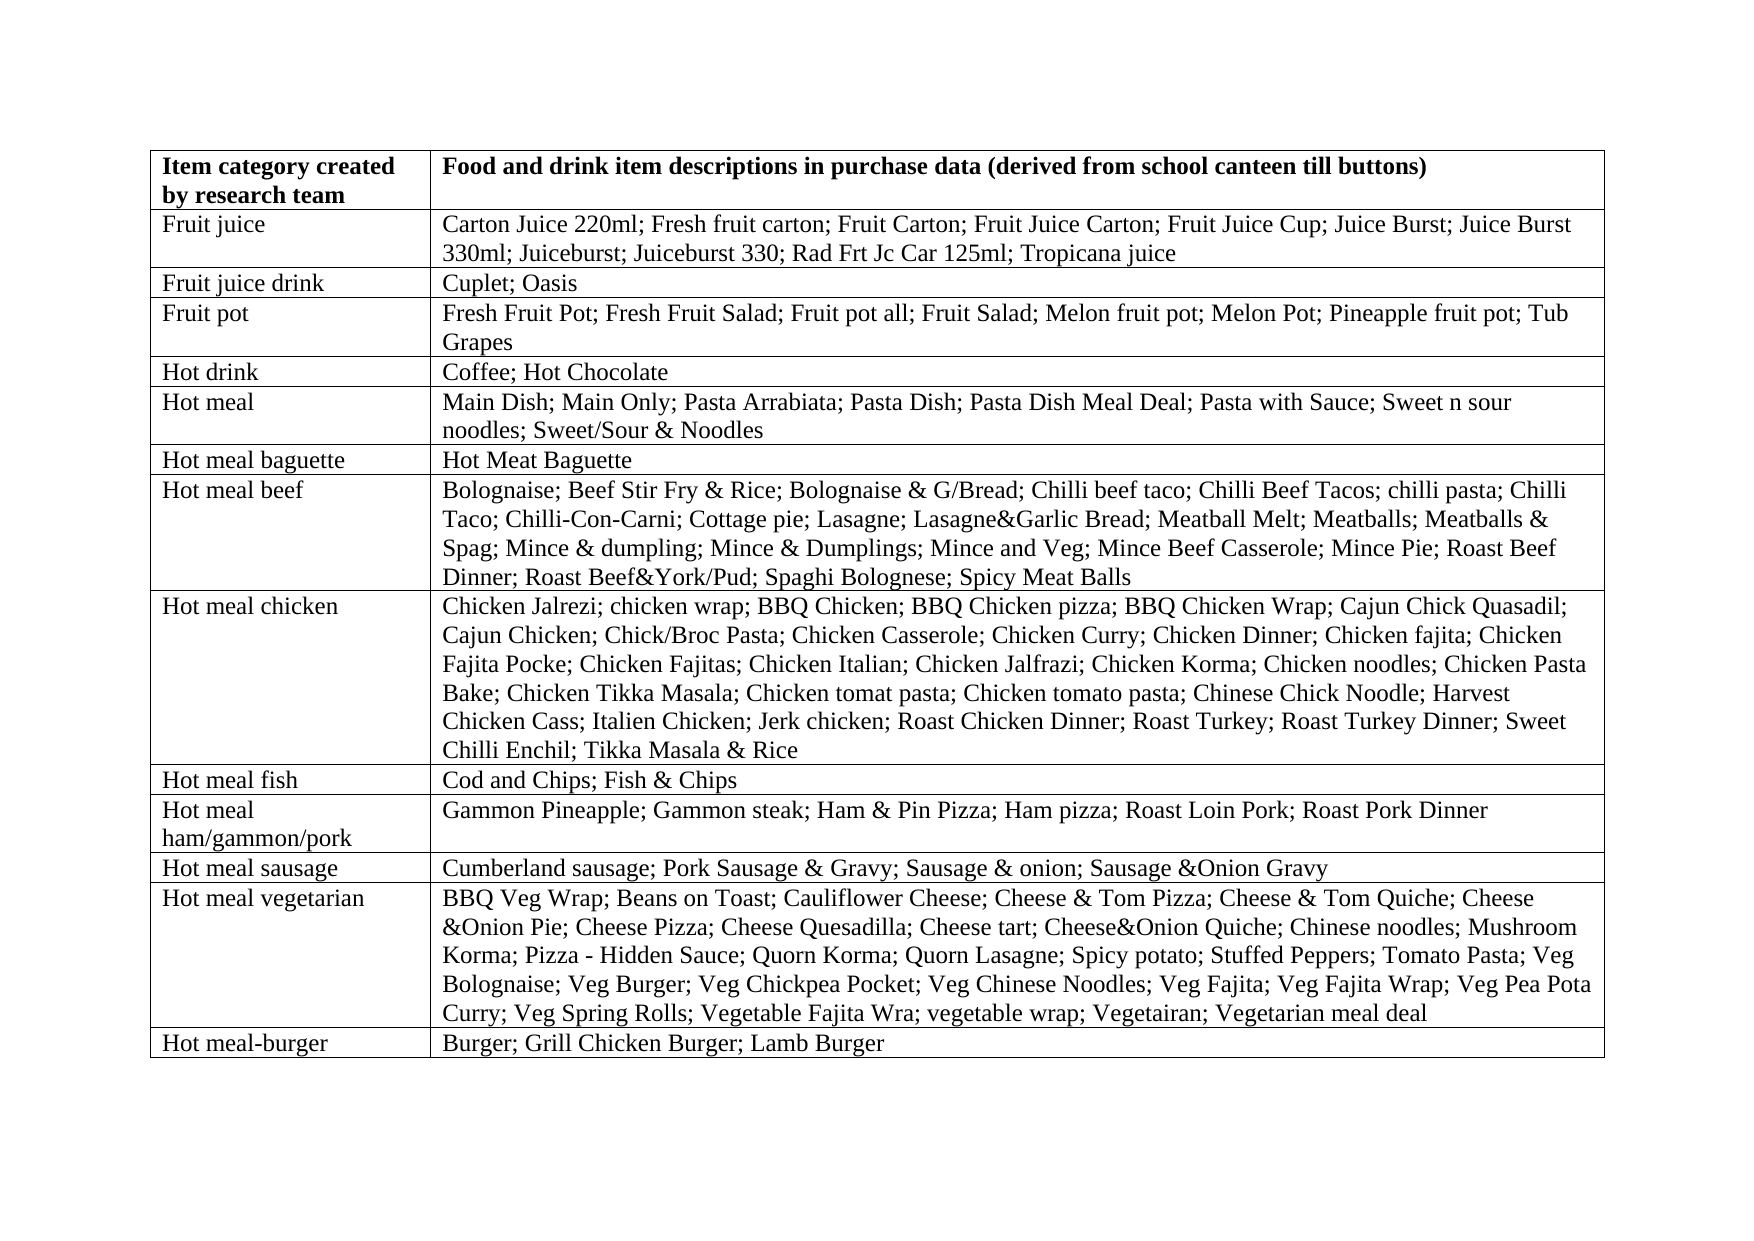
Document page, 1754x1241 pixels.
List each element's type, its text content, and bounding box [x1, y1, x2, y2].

table_cell Hot meal baguette [151, 445, 430, 474]
table_cell Hot meal-burger [151, 1028, 430, 1057]
table_cell Carton Juice 220ml; Fresh fruit carton; Fruit Carton; Fruit Juice Carton; Fruit Juice Cup; Juice Burst; Juice Burst 330ml; Juiceburst; Juiceburst 330; Rad Frt Jc Car 125ml; Tropicana juice [431, 210, 1604, 267]
table_cell Cumberland sausage; Pork Sausage & Gravy; Sausage & onion; Sausage &Onion Gravy [431, 853, 1604, 882]
table_cell Hot meal sausage [151, 853, 430, 882]
table_cell Hot meal chicken [151, 591, 430, 764]
table_cell Hot meal fish [151, 765, 430, 794]
table_cell BBQ Veg Wrap; Beans on Toast; Cauliflower Cheese; Cheese & Tom Pizza; Cheese & Tom Quiche; Cheese &Onion Pie; Cheese Pizza; Cheese Quesadilla; Cheese tart; Cheese&Onion Quiche; Chinese noodles; Mushroom Korma; Pizza - Hidden Sauce; Quorn Korma; Quorn Lasagne; Spicy potato; Stuffed Peppers; Tomato Pasta; Veg Bolognaise; Veg Burger; Veg Chickpea Pocket; Veg Chinese Noodles; Veg Fajita; Veg Fajita Wrap; Veg Pea Pota Curry; Veg Spring Rolls; Vegetable Fajita Wra; vegetable wrap; Vegetairan; Vegetarian meal deal [431, 883, 1604, 1027]
table_cell Fresh Fruit Pot; Fresh Fruit Salad; Fruit pot all; Fruit Salad; Melon fruit pot; Melon Pot; Pineapple fruit pot; Tub Grapes [431, 298, 1604, 356]
table_cell Coffee; Hot Chocolate [431, 357, 1604, 386]
table_cell Cod and Chips; Fish & Chips [431, 765, 1604, 794]
table_cell Hot meal beef [151, 475, 430, 590]
table_cell Hot meal vegetarian [151, 883, 430, 1027]
table_cell Burger; Grill Chicken Burger; Lamb Burger [431, 1028, 1604, 1057]
table_cell Hot drink [151, 357, 430, 386]
table_cell Gammon Pineapple; Gammon steak; Ham & Pin Pizza; Ham pizza; Roast Loin Pork; Roast Pork Dinner [431, 795, 1604, 852]
table_cell Cuplet; Oasis [431, 268, 1604, 297]
table_cell Fruit juice [151, 210, 430, 267]
table_cell Main Dish; Main Only; Pasta Arrabiata; Pasta Dish; Pasta Dish Meal Deal; Pasta with Sauce; Sweet n sour noodles; Sweet/Sour & Noodles [431, 387, 1604, 444]
table_cell Hot Meat Baguette [431, 445, 1604, 474]
table_cell Fruit pot [151, 298, 430, 356]
table_cell Hot meal ham/gammon/pork [151, 795, 430, 852]
table_header Food and drink item descriptions in purchase data (derived from school canteen till buttons) [431, 151, 1604, 208]
table_cell Fruit juice drink [151, 268, 430, 297]
table_header Item category created by research team [151, 151, 430, 208]
table_cell Chicken Jalrezi; chicken wrap; BBQ Chicken; BBQ Chicken pizza; BBQ Chicken Wrap; Cajun Chick Quasadil; Cajun Chicken; Chick/Broc Pasta; Chicken Casserole; Chicken Curry; Chicken Dinner; Chicken fajita; Chicken Fajita Pocke; Chicken Fajitas; Chicken Italian; Chicken Jalfrazi; Chicken Korma; Chicken noodles; Chicken Pasta Bake; Chicken Tikka Masala; Chicken tomat pasta; Chicken tomato pasta; Chinese Chick Noodle; Harvest Chicken Cass; Italien Chicken; Jerk chicken; Roast Chicken Dinner; Roast Turkey; Roast Turkey Dinner; Sweet Chilli Enchil; Tikka Masala & Rice [431, 591, 1604, 764]
table_cell Bolognaise; Beef Stir Fry & Rice; Bolognaise & G/Bread; Chilli beef taco; Chilli Beef Tacos; chilli pasta; Chilli Taco; Chilli-Con-Carni; Cottage pie; Lasagne; Lasagne&Garlic Bread; Meatball Melt; Meatballs; Meatballs & Spag; Mince & dumpling; Mince & Dumplings; Mince and Veg; Mince Beef Casserole; Mince Pie; Roast Beef Dinner; Roast Beef&York/Pud; Spaghi Bolognese; Spicy Meat Balls [431, 475, 1604, 590]
table_cell Hot meal [151, 387, 430, 444]
